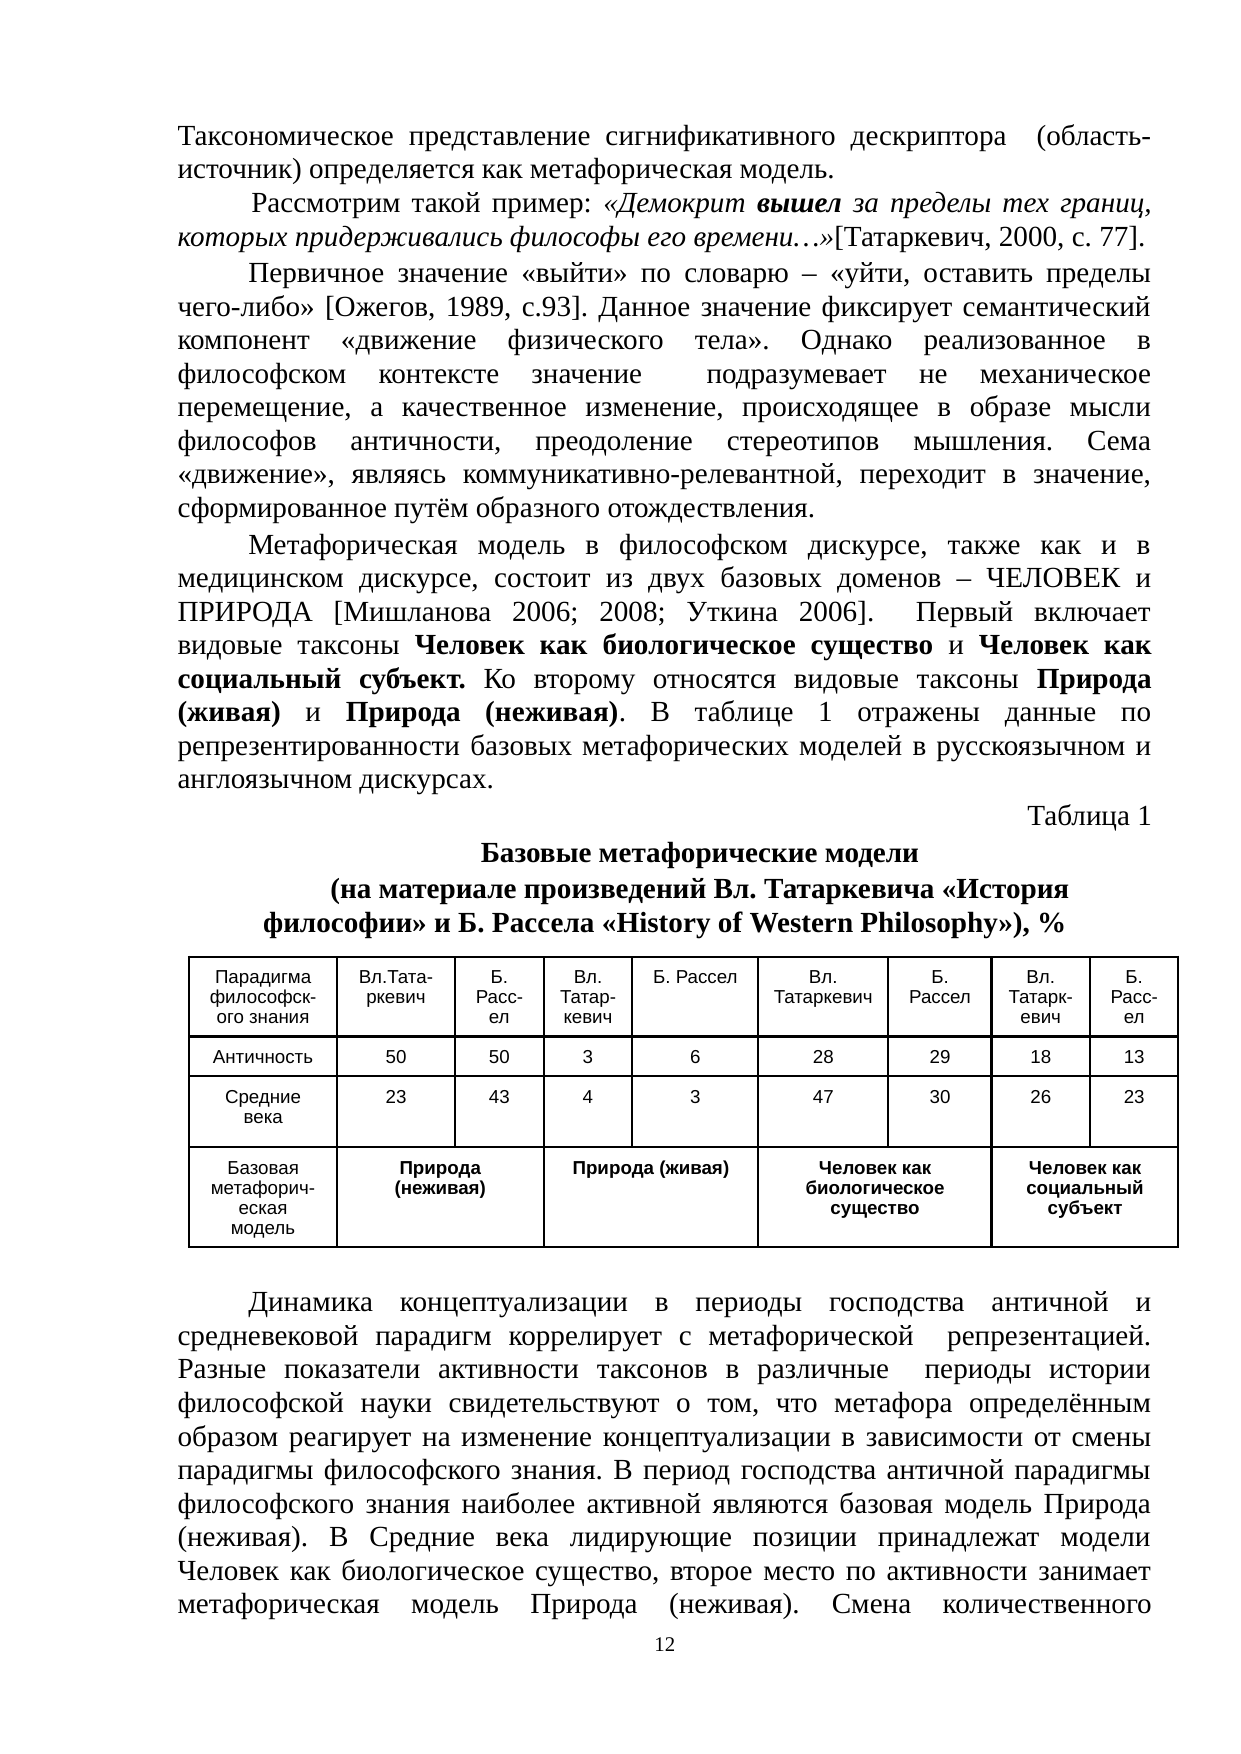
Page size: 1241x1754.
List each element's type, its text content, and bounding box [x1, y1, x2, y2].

text Рассмотрим такой пример: «Демокрит вышел за пределы тех границ, которых придерживались философы его времени…»[Татаркевич, 2000, с. 77]. [177, 185, 1152, 252]
table_header Вл. Татарк-евич [993, 958, 1089, 1035]
text Первичное значение «выйти» по словарю – «уйти, оставить пределы чего-либо» [Ожегов, 1989, с.93]. Данное значение фиксирует семантический компонент «движение физического тела». Однако реализованное в философском контексте значение подразумевает не механическое перемещение, а качественное изменение, происходящее в образе мысли философов античности, преодоление стереотипов мышления. Сема «движение», являясь коммуникативно-релевантной, переходит в значение, сформированное путём образного отождествления. [177, 255, 1152, 524]
table_header Вл. Татар-кевич [545, 958, 631, 1035]
table_cell 43 [456, 1077, 543, 1146]
table_header Б. Рассел [889, 958, 990, 1035]
table_cell Базовая метафорич-еская модель [190, 1148, 336, 1246]
table_cell Природа (неживая) [338, 1148, 543, 1246]
table_cell 23 [338, 1077, 454, 1146]
table_cell 4 [545, 1077, 631, 1146]
table_header Вл. Татаркевич [759, 958, 887, 1035]
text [177, 1284, 1152, 1620]
table_cell 47 [759, 1077, 887, 1146]
table_cell 3 [545, 1038, 631, 1075]
table_cell 30 [889, 1077, 990, 1146]
table_cell Античность [190, 1038, 336, 1075]
table_header Парадигма философск-ого знания [190, 958, 336, 1035]
table_cell 28 [759, 1038, 887, 1075]
table_header Б. Расс-ел [1091, 958, 1177, 1035]
table_cell 50 [338, 1038, 454, 1075]
table_cell 13 [1091, 1038, 1177, 1075]
table_cell Человек как социальный субъект [993, 1148, 1177, 1246]
text Метафорическая модель в философском дискурсе, также как и в медицинском дискурсе, состоит из двух базовых доменов – ЧЕЛОВЕК и ПРИРОДА [Мишланова 2006; 2008; Уткина 2006]. Первый включает видовые таксоны Человек как биологическое существо и Человек как социальный субъект. Ко второму относятся видовые таксоны Природа (живая) и Природа (неживая). В таблице 1 отражены данные по репрезентированности базовых метафорических моделей в русскоязычном и англоязычном дискурсах. [177, 527, 1152, 795]
table_cell Природа (живая) [545, 1148, 757, 1246]
text Базовые метафорические модели [177, 835, 1152, 868]
table_cell 23 [1091, 1077, 1177, 1146]
table_cell 29 [889, 1038, 990, 1075]
table_cell 50 [456, 1038, 543, 1075]
table_cell Человек как биологическое существо [759, 1148, 990, 1246]
table_cell 26 [993, 1077, 1089, 1146]
table_header Б. Расс-ел [456, 958, 543, 1035]
table_header Вл.Тата-ркевич [338, 958, 454, 1035]
table_cell 6 [633, 1038, 757, 1075]
table_cell Средние века [190, 1077, 336, 1146]
text Таблица 1 [177, 798, 1152, 832]
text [177, 118, 1152, 185]
text (на материале произведений Вл. Татаркевича «История философии» и Б. Рассела «History of Western Philosophy»), % [177, 872, 1152, 939]
table_cell 3 [633, 1077, 757, 1146]
table_header Б. Рассел [633, 958, 757, 1035]
table_cell 18 [993, 1038, 1089, 1075]
